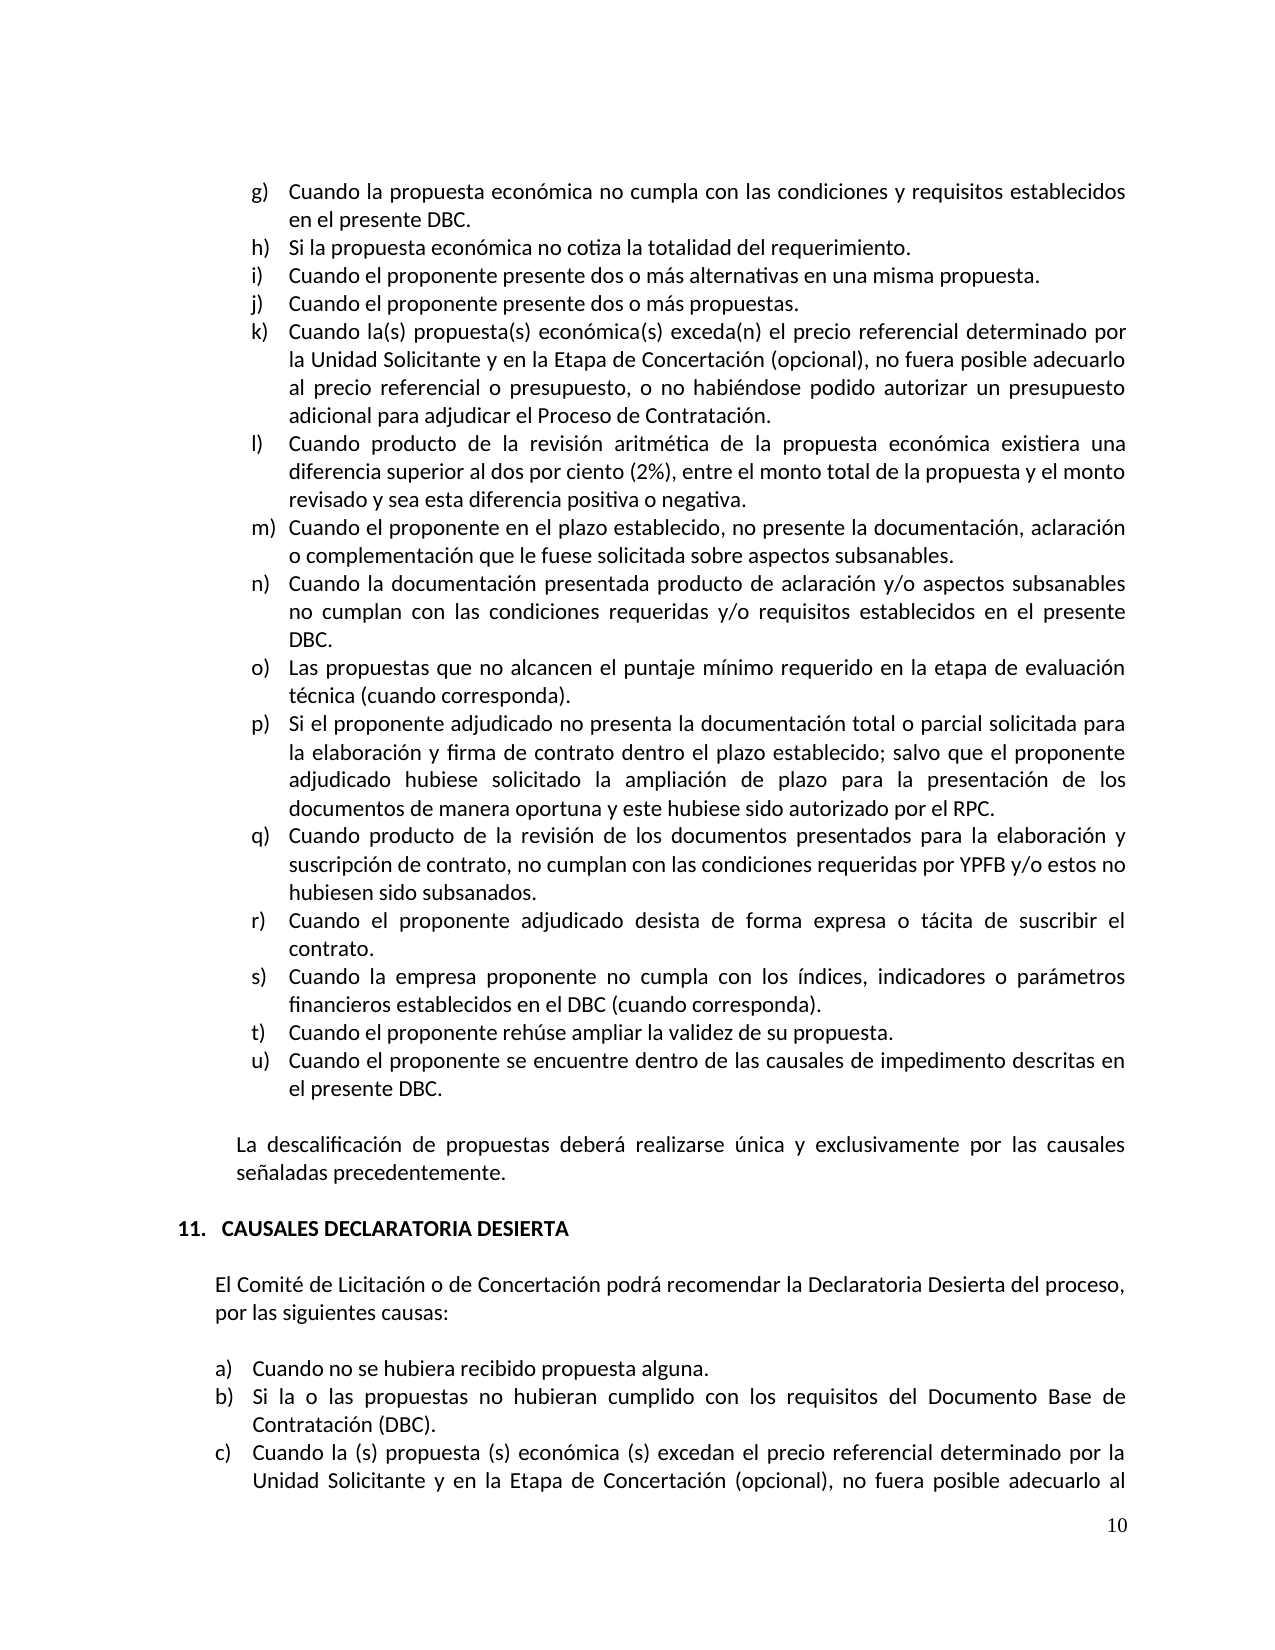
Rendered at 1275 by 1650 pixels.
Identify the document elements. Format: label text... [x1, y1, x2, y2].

list Cuando producto de la revisión aritmética de la propuesta económica existiera una diferencia superior al dos por ciento (2%), entre el monto total de la propuesta y el monto revisado y sea esta diferencia positiva o negativa. [251, 429, 1127, 513]
list Si el proponente adjudicado no presenta la documentación total o parcial solicitada para la elaboración y firma de contrato dentro el plazo establecido; salvo que el proponente adjudicado hubiese solicitado la ampliación de plazo para la presentación de los documentos de manera oportuna y este hubiese sido autorizado por el RPC. [251, 709, 1127, 822]
list Cuando la(s) propuesta(s) económica(s) exceda(n) el precio referencial determinado por la Unidad Solicitante y en la Etapa de Concertación (opcional), no fuera posible adecuarlo al precio referencial o presupuesto, o no habiéndose podido autorizar un presupuesto adicional para adjudicar el Proceso de Contratación. [251, 317, 1127, 429]
list Cuando el proponente rehúse ampliar la validez de su propuesta. [251, 1018, 1127, 1046]
list Cuando el proponente presente dos o más alternativas en una misma propuesta. [251, 261, 1127, 289]
list Cuando producto de la revisión de los documentos presentados para la elaboración y suscripción de contrato, no cumplan con las condiciones requeridas por YPFB y/o estos no hubiesen sido subsanados. [251, 822, 1127, 906]
list Cuando el proponente adjudicado desista de forma expresa o tácita de suscribir el contrato. [251, 906, 1127, 962]
list Cuando el proponente presente dos o más propuestas. [251, 289, 1127, 317]
list Cuando la documentación presentada producto de aclaración y/o aspectos subsanables no cumplan con las condiciones requeridas y/o requisitos establecidos en el presente DBC. [251, 569, 1127, 653]
text El Comité de Licitación o de Concertación podrá recomendar la Declaratoria Desierta del proceso, por las siguientes causas: [215, 1270, 1127, 1326]
list Si la propuesta económica no cotiza la totalidad del requerimiento. [251, 233, 1127, 261]
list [215, 1438, 1127, 1494]
list Cuando la empresa proponente no cumpla con los índices, indicadores o parámetros financieros establecidos en el DBC (cuando corresponda). [251, 962, 1127, 1018]
list Cuando no se hubiera recibido propuesta alguna. [215, 1354, 1127, 1382]
list CAUSALES DECLARATORIA DESIERTA [177, 1214, 1127, 1242]
list Cuando el proponente se encuentre dentro de las causales de impedimento descritas en el presente DBC. [251, 1046, 1127, 1102]
list Si la o las propuestas no hubieran cumplido con los requisitos del Documento Base de Contratación (DBC). [215, 1382, 1127, 1438]
list Cuando la propuesta económica no cumpla con las condiciones y requisitos establecidos en el presente DBC. [251, 177, 1127, 233]
text La descalificación de propuestas deberá realizarse única y exclusivamente por las causales señaladas precedentemente. [236, 1130, 1127, 1186]
list Cuando el proponente en el plazo establecido, no presente la documentación, aclaración o complementación que le fuese solicitada sobre aspectos subsanables. [251, 513, 1127, 569]
list Las propuestas que no alcancen el puntaje mínimo requerido en la etapa de evaluación técnica (cuando corresponda). [251, 653, 1127, 709]
